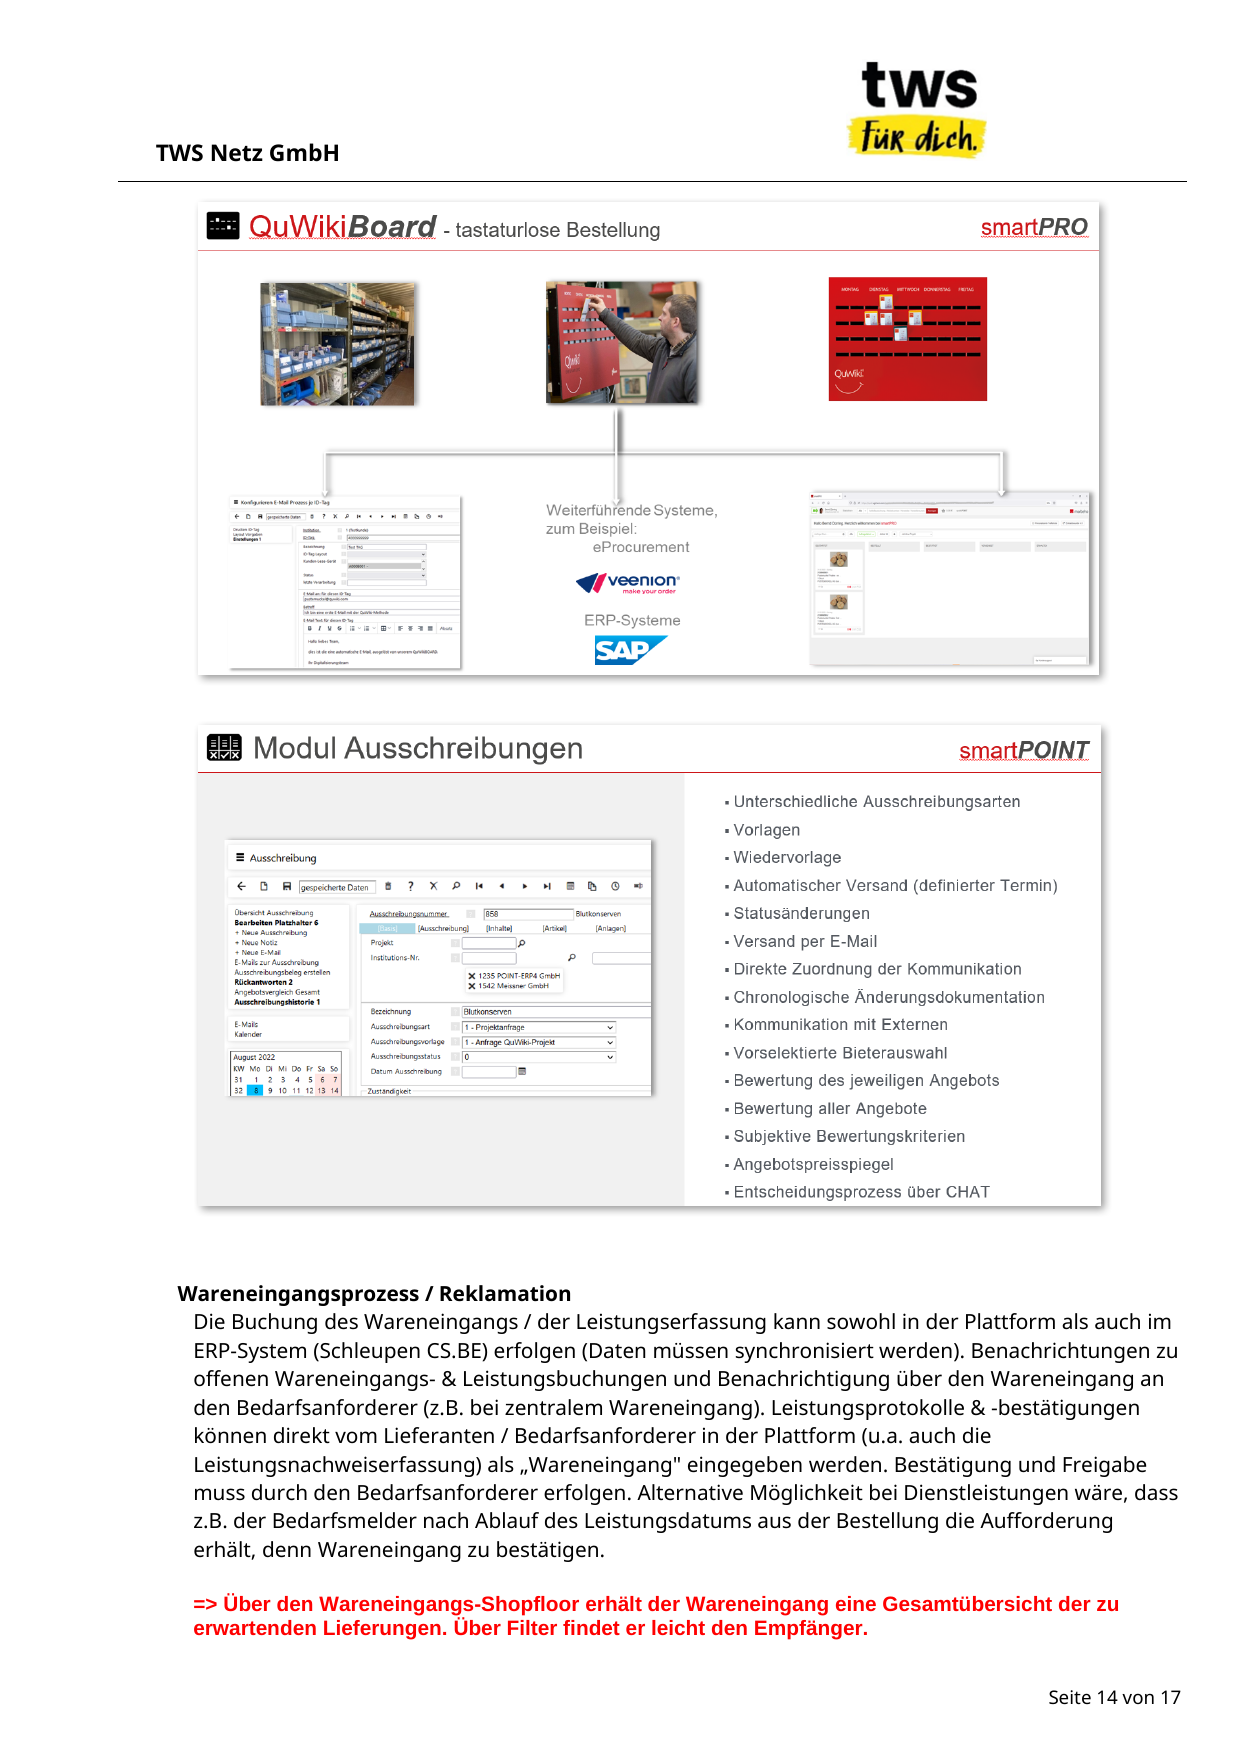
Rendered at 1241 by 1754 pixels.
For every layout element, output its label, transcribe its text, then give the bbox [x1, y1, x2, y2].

list Die Buchung des Wareneingangs / der Leistungserfassung kann sowohl in der Plattform als auch im ERP-System (Schleupen CS.BE) erfolgen (Daten müssen synchronisiert werden). Benachrichtungen zu offenen Wareneingangs- & Leistungsbuchungen und Benachrichtigung über den Wareneingang an den Bedarfsanforderer (z.B. bei zentralem Wareneingang). Leistungsprotokolle & -bestätigungen können direkt vom Lieferanten / Bedarfsanforderer in der Plattform (u.a. auch die Leistungsnachweiserfassung) als „Wareneingang" eingegeben werden. Bestätigung und Freigabe muss durch den Bedarfsanforderer erfolgen. Alternative Möglichkeit bei Dienstleistungen wäre, dass z.B. der Bedarfsmelder nach Ablauf des Leistungsdatums aus der Bestellung die Aufforderung erhält, denn Wareneingang zu bestätigen. [193, 1307, 1181, 1563]
picture [198, 725, 1101, 1206]
list => Über den Wareneingangs-Shopfloor erhält der Wareneingang eine Gesamtübersicht der zu erwartenden Lieferungen. Über Filter findet er leicht den Empfänger. [193, 1592, 1181, 1640]
subtitle Wareneingangsprozess / Reklamation [177, 1279, 1181, 1307]
picture [198, 202, 1099, 675]
picture [846, 59, 988, 161]
